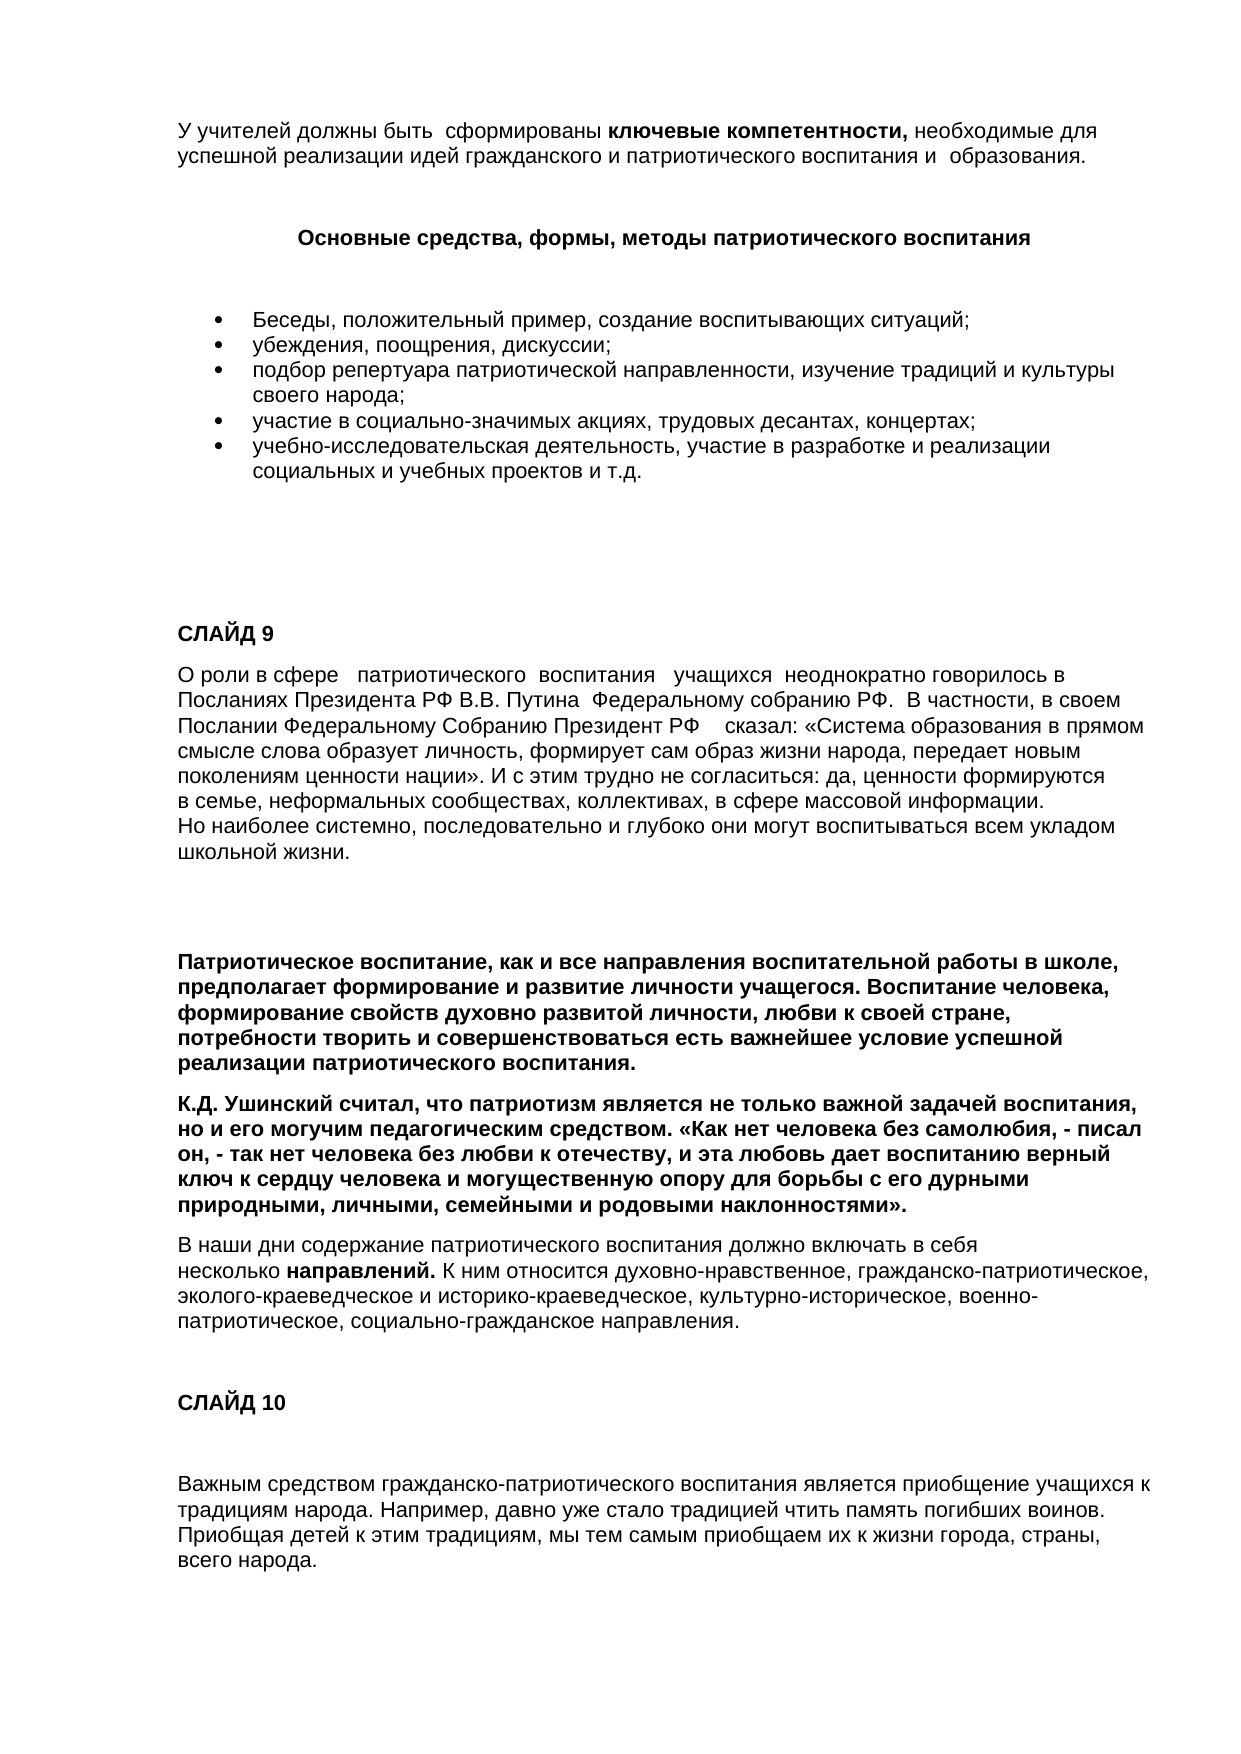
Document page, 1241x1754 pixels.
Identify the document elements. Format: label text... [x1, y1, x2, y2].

list подбор репертуара патриотической направленности, изучение традиций и культуры своего народа; [215, 357, 1152, 407]
text В наши дни содержание патриотического воспитания должно включать в себя несколько направлений. К ним относится духовно-нравственное, гражданско-патриотическое, эколого-краеведческое и историко-краеведческое, культурно-историческое, военно-патриотическое, социально-гражданское направления. [177, 1232, 1152, 1333]
text СЛАЙД 9 [177, 621, 1152, 646]
list Беседы, положительный пример, создание воспитывающих ситуаций; [215, 307, 1152, 332]
text У учителей должны быть сформированы ключевые компетентности, необходимые для успешной реализации идей гражданского и патриотического воспитания и образования. [177, 118, 1152, 168]
text О роли в сфере патриотического воспитания учащихся неоднократно говорилось в Посланиях Президента РФ В.В. Путина Федеральному собранию РФ. В частности, в своем Послании Федеральному Собранию Президент РФ сказал: «Система образования в прямом смысле слова образует личность, формирует сам образ жизни народа, передает новым поколениям ценности нации». И с этим трудно не согласиться: да, ценности формируются в семье, неформальных сообществах, коллективах, в сфере массовой информации. Но наиболее системно, последовательно и глубоко они могут воспитываться всем укладом школьной жизни. [177, 662, 1152, 864]
list участие в социально-значимых акциях, трудовых десантах, концертах; [215, 407, 1152, 433]
list учебно-исследовательская деятельность, участие в разработке и реализации социальных и учебных проектов и т.д. [215, 433, 1152, 483]
text Важным средством гражданско-патриотического воспитания является приобщение учащихся к традициям народа. Например, давно уже стало традицией чтить память погибших воинов. Приобщая детей к этим традициям, мы тем самым приобщаем их к жизни города, страны, всего народа. [177, 1471, 1152, 1572]
text Основные средства, формы, методы патриотического воспитания [177, 225, 1152, 250]
text СЛАЙД 10 [177, 1389, 1152, 1415]
text Патриотическое воспитание, как и все направления воспитательной работы в школе, предполагает формирование и развитие личности учащегося. Воспитание человека, формирование свойств духовно развитой личности, любви к своей стране, потребности творить и совершенствоваться есть важнейшее условие успешной реализации патриотического воспитания. [177, 949, 1152, 1075]
text К.Д. Ушинский считал, что патриотизм является не только важной задачей воспитания, но и его могучим педагогическим средством. «Как нет человека без самолюбия, - писал он, - так нет человека без любви к отечеству, и эта любовь дает воспитанию верный ключ к сердцу человека и могущественную опору для борьбы с его дурными природными, личными, семейными и родовыми наклонностями». [177, 1091, 1152, 1217]
list убеждения, поощрения, дискуссии; [215, 332, 1152, 357]
